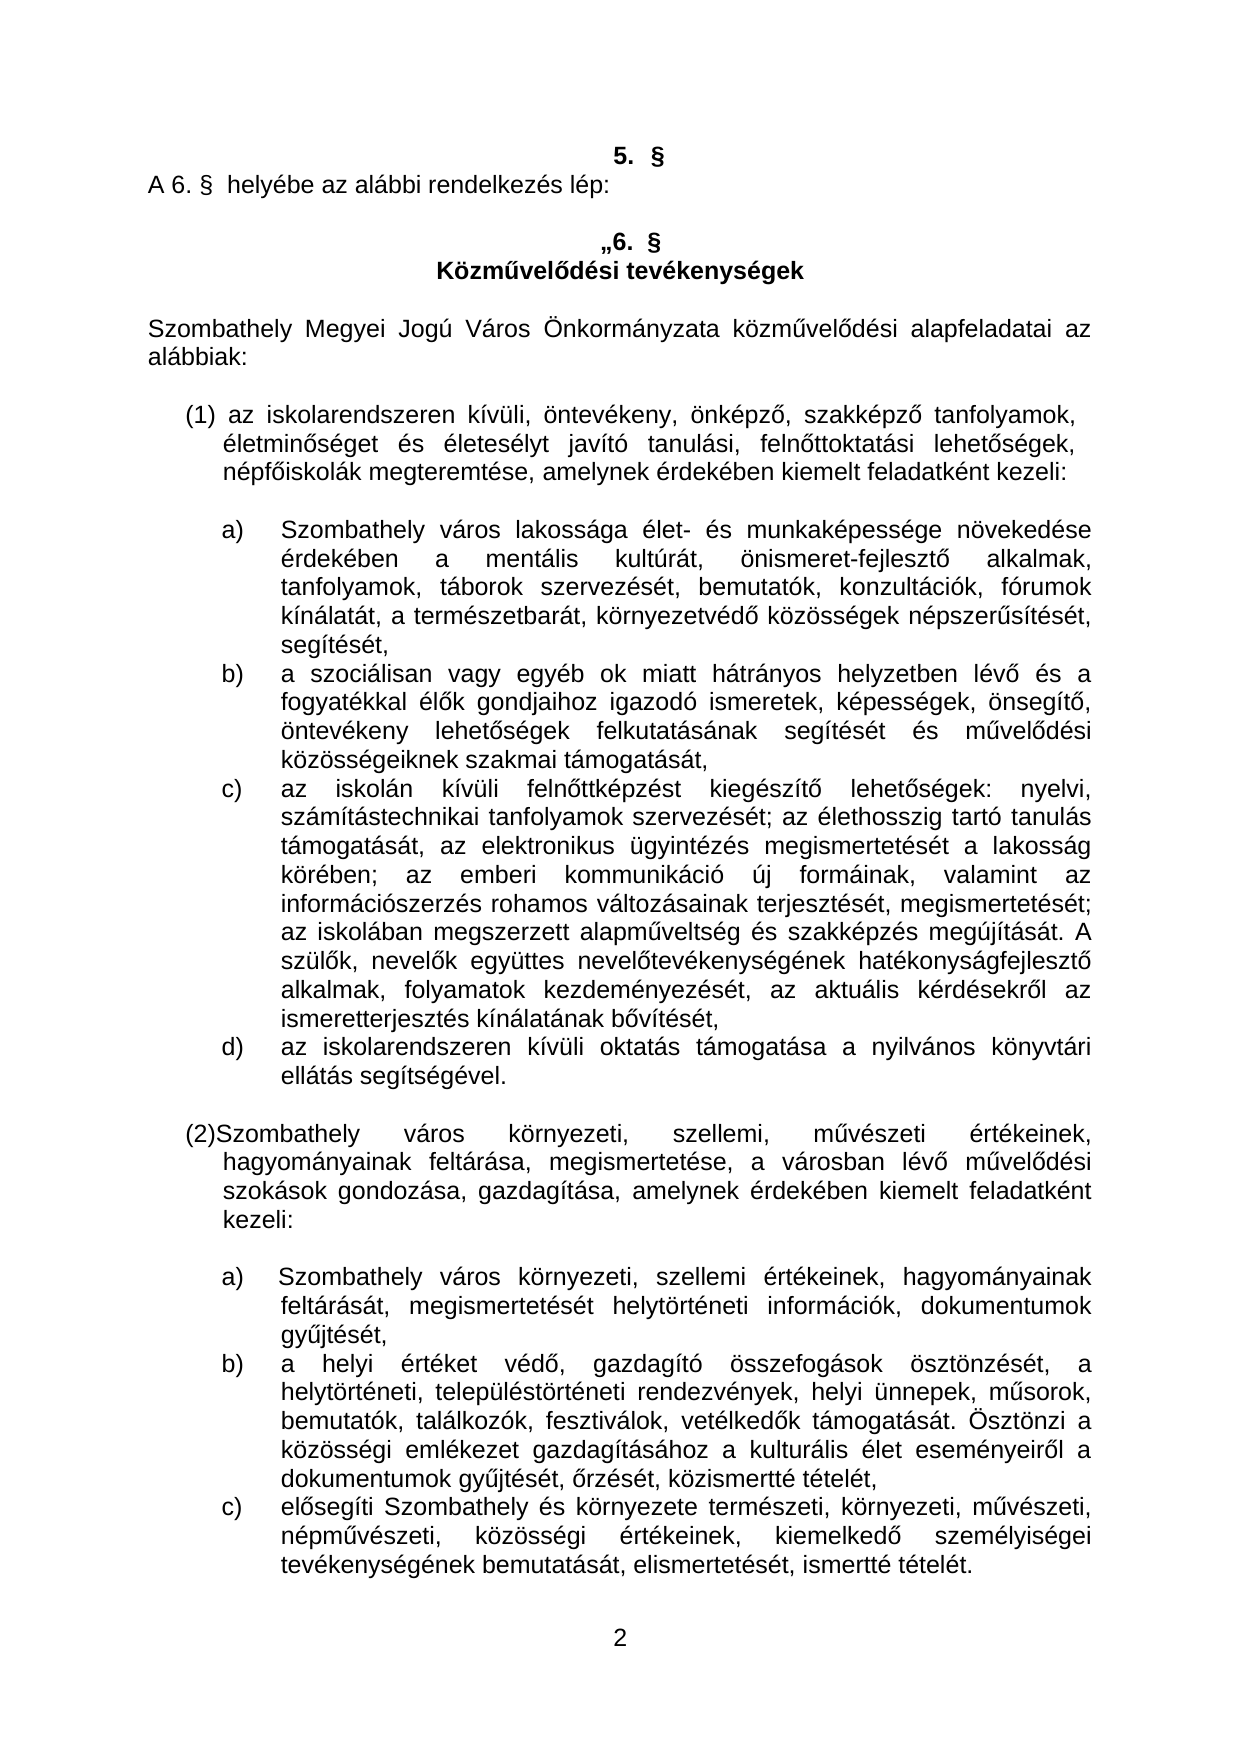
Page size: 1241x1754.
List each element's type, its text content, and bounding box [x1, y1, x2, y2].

text c) elősegíti Szombathely és környezete természeti, környezeti, művészeti, népművészeti, közösségi értékeinek, kiemelkedő személyiségei tevékenységének bemutatását, elismertetését, ismertté tételét. [221, 1492, 1093, 1579]
text a) Szombathely város környezeti, szellemi értékeinek, hagyományainak feltárását, megismertetését helytörténeti információk, dokumentumok gyűjtését, [221, 1262, 1093, 1349]
text Szombathely Megyei Jogú Város Önkormányzata közművelődési alapfeladatai az alábbiak: [148, 314, 1093, 371]
text „6. § [148, 227, 1093, 256]
text (1) az iskolarendszeren kívüli, öntevékeny, önképző, szakképző tanfolyamok, életminőséget és életesélyt javító tanulási, felnőttoktatási lehetőségek, népfőiskolák megteremtése, amelynek érdekében kiemelt feladatként kezeli: [185, 400, 1077, 486]
text A 6. § helyébe az alábbi rendelkezés lép: [148, 170, 1093, 199]
list § [185, 141, 1093, 170]
text c) az iskolán kívüli felnőttképzést kiegészítő lehetőségek: nyelvi, számítástechnikai tanfolyamok szervezését; az élethosszig tartó tanulás támogatását, az elektronikus ügyintézés megismertetését a lakosság körében; az emberi kommunikáció új formáinak, valamint az információszerzés rohamos változásainak terjesztését, megismertetését; az iskolában megszerzett alapműveltség és szakképzés megújítását. A szülők, nevelők együttes nevelőtevékenységének hatékonyságfejlesztő alkalmak, folyamatok kezdeményezését, az aktuális kérdésekről az ismeretterjesztés kínálatának bővítését, [221, 774, 1093, 1032]
text b) a helyi értéket védő, gazdagító összefogások ösztönzését, a helytörténeti, településtörténeti rendezvények, helyi ünnepek, műsorok, bemutatók, találkozók, fesztiválok, vetélkedők támogatását. Ösztönzi a közösségi emlékezet gazdagításához a kulturális élet eseményeiről a dokumentumok gyűjtését, őrzését, közismertté tételét, [221, 1349, 1093, 1492]
text a) Szombathely város lakossága élet- és munkaképessége növekedése érdekében a mentális kultúrát, önismeret-fejlesztő alkalmak, tanfolyamok, táborok szervezését, bemutatók, konzultációk, fórumok kínálatát, a természetbarát, környezetvédő közösségek népszerűsítését, segítését, [221, 515, 1093, 659]
text b) a szociálisan vagy egyéb ok miatt hátrányos helyzetben lévő és a fogyatékkal élők gondjaihoz igazodó ismeretek, képességek, önsegítő, öntevékeny lehetőségek felkutatásának segítését és művelődési közösségeiknek szakmai támogatását, [221, 659, 1093, 774]
list (2)Szombathely város környezeti, szellemi, művészeti értékeinek, hagyományainak feltárása, megismertetése, a városban lévő művelődési szokások gondozása, gazdagítása, amelynek érdekében kiemelt feladatként kezeli: [185, 1119, 1093, 1234]
text d) az iskolarendszeren kívüli oktatás támogatása a nyilvános könyvtári ellátás segítségével. [221, 1032, 1093, 1090]
text Közművelődési tevékenységek [148, 256, 1093, 285]
